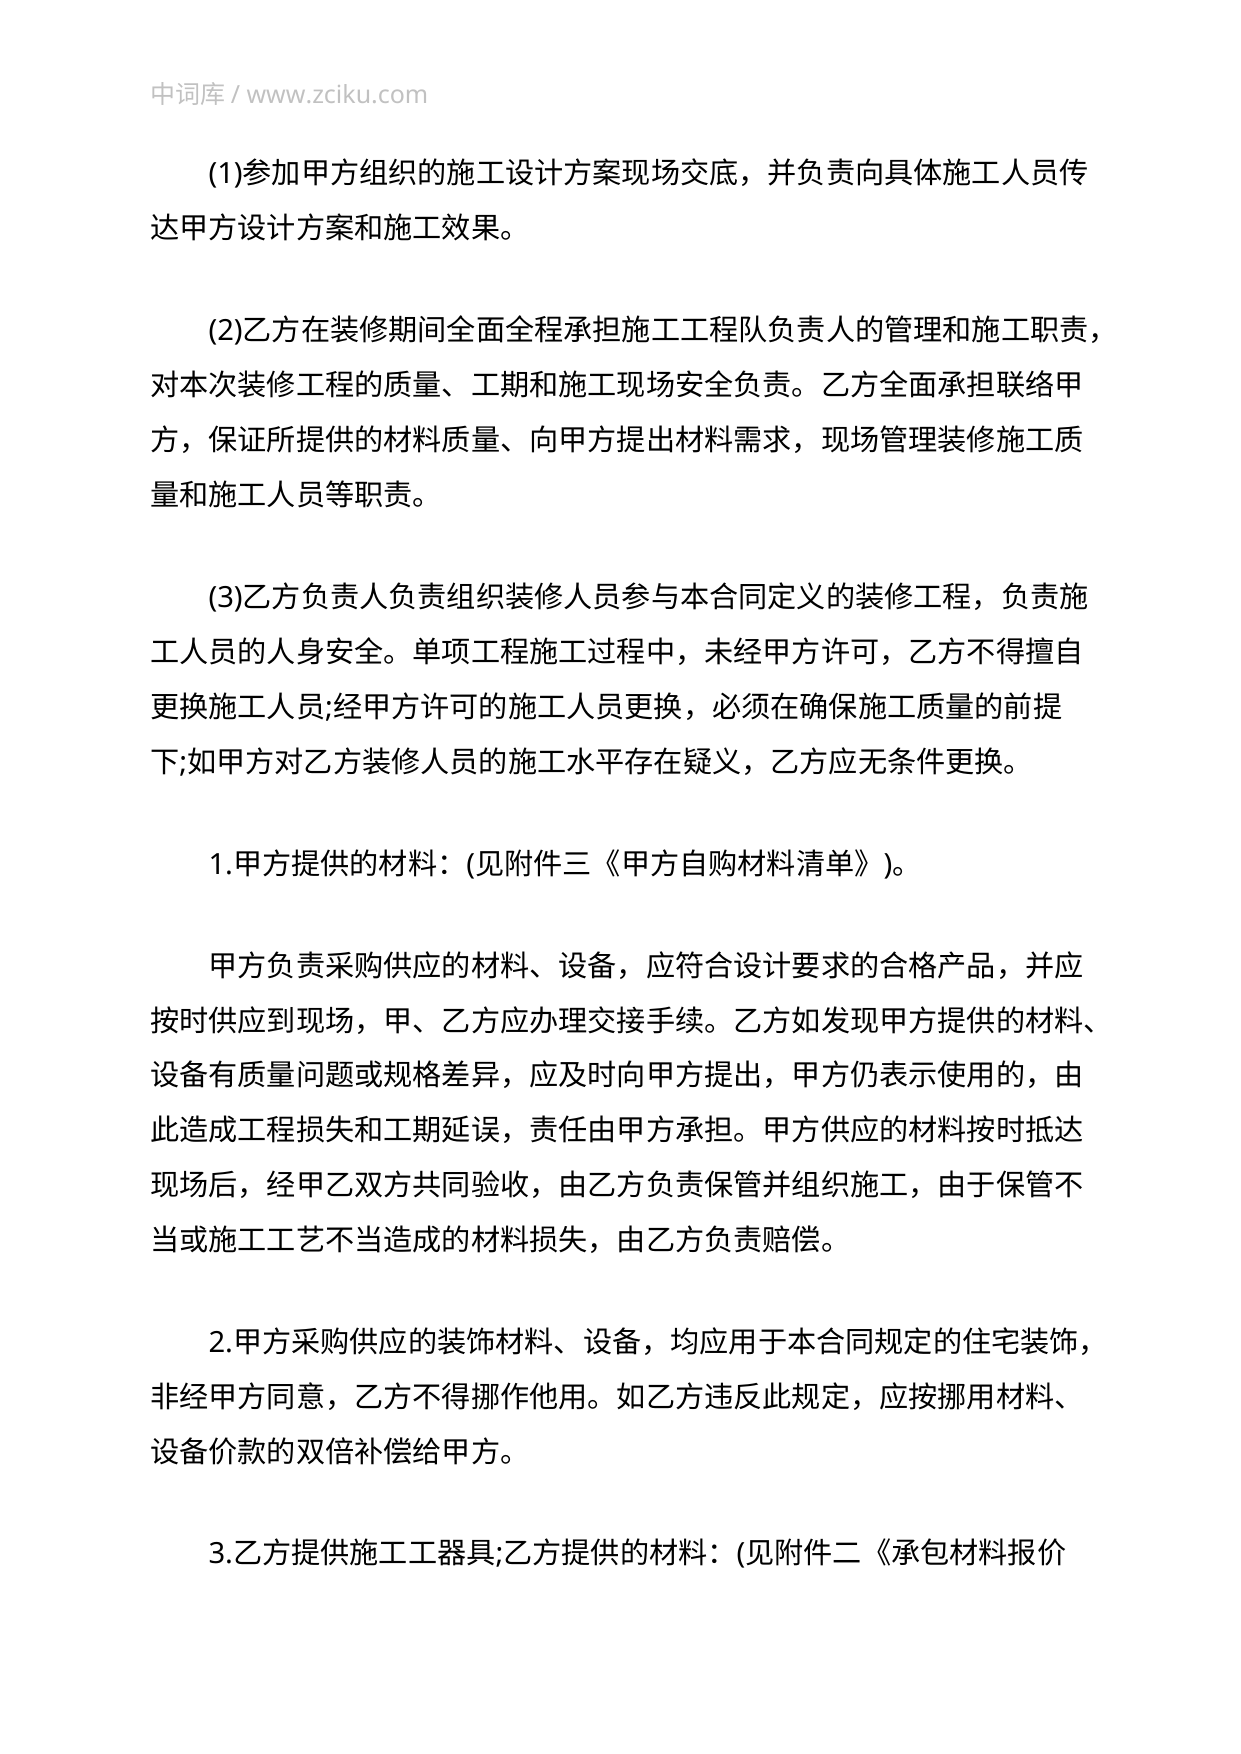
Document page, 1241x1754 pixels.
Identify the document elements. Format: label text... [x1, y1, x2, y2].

text (3)乙方负责人负责组织装修人员参与本合同定义的装修工程，负责施工人员的人身安全。单项工程施工过程中，未经甲方许可，乙方不得擅自更换施工人员;经甲方许可的施工人员更换，必须在确保施工质量的前提下;如甲方对乙方装修人员的施工水平存在疑义，乙方应无条件更换。 [150, 573, 1090, 781]
text 甲方负责采购供应的材料、设备，应符合设计要求的合格产品，并应按时供应到现场，甲、乙方应办理交接手续。乙方如发现甲方提供的材料、设备有质量问题或规格差异，应及时向甲方提出，甲方仍表示使用的，由此造成工程损失和工期延误，责任由甲方承担。甲方供应的材料按时抵达现场后，经甲乙双方共同验收，由乙方负责保管并组织施工，由于保管不当或施工工艺不当造成的材料损失，由乙方负责赔偿。 [150, 942, 1090, 1259]
text (1)参加甲方组织的施工设计方案现场交底，并负责向具体施工人员传达甲方设计方案和施工效果。 [150, 150, 1090, 247]
text 1.甲方提供的材料：(见附件三《甲方自购材料清单》)。 [150, 840, 1090, 883]
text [150, 1530, 1090, 1572]
text (2)乙方在装修期间全面全程承担施工工程队负责人的管理和施工职责，对本次装修工程的质量、工期和施工现场安全负责。乙方全面承担联络甲方，保证所提供的材料质量、向甲方提出材料需求，现场管理装修施工质量和施工人员等职责。 [150, 307, 1090, 514]
text 2.甲方采购供应的装饰材料、设备，均应用于本合同规定的住宅装饰，非经甲方同意，乙方不得挪作他用。如乙方违反此规定，应按挪用材料、设备价款的双倍补偿给甲方。 [150, 1318, 1090, 1471]
